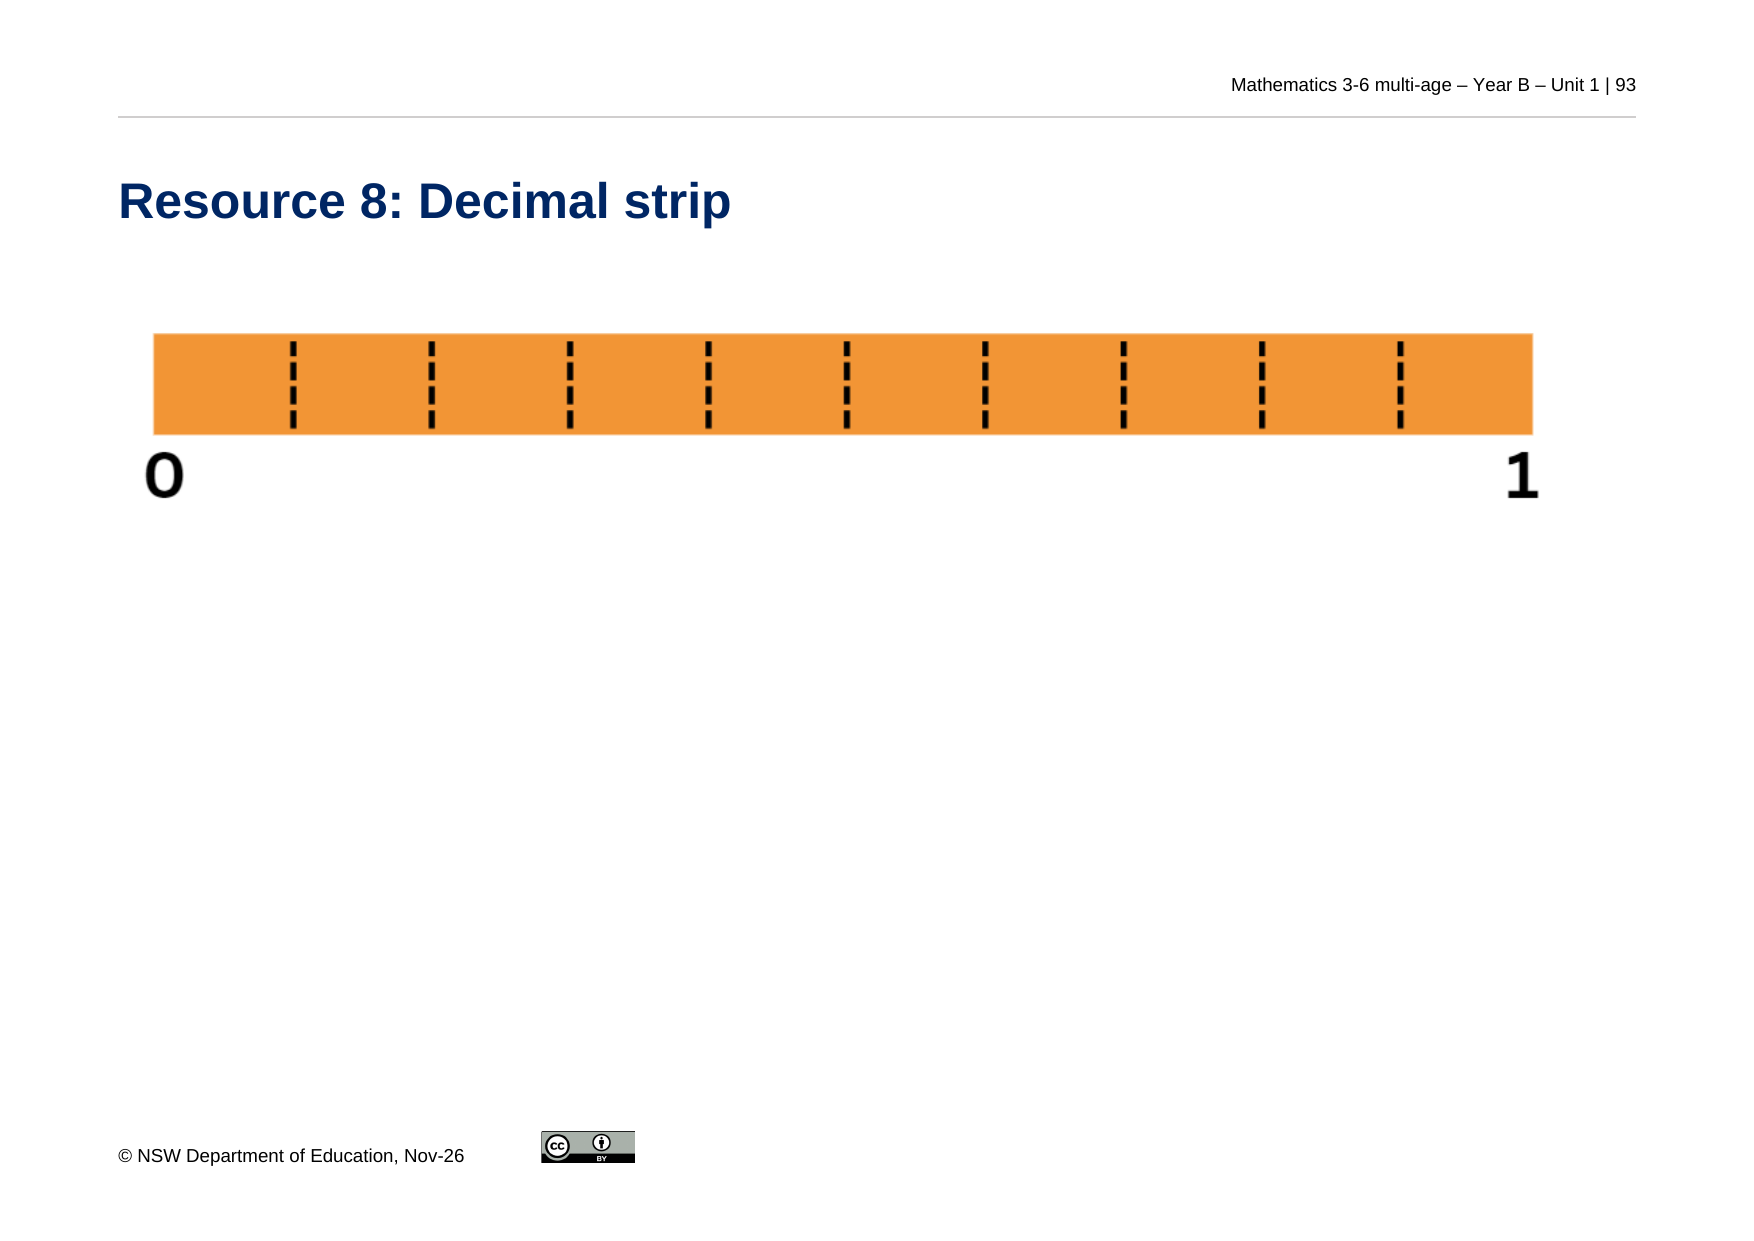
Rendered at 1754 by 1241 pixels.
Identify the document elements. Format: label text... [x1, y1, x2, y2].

picture [118, 282, 1590, 513]
subtitle Resource 8: Decimal strip [118, 172, 1636, 229]
picture [541, 1131, 635, 1163]
